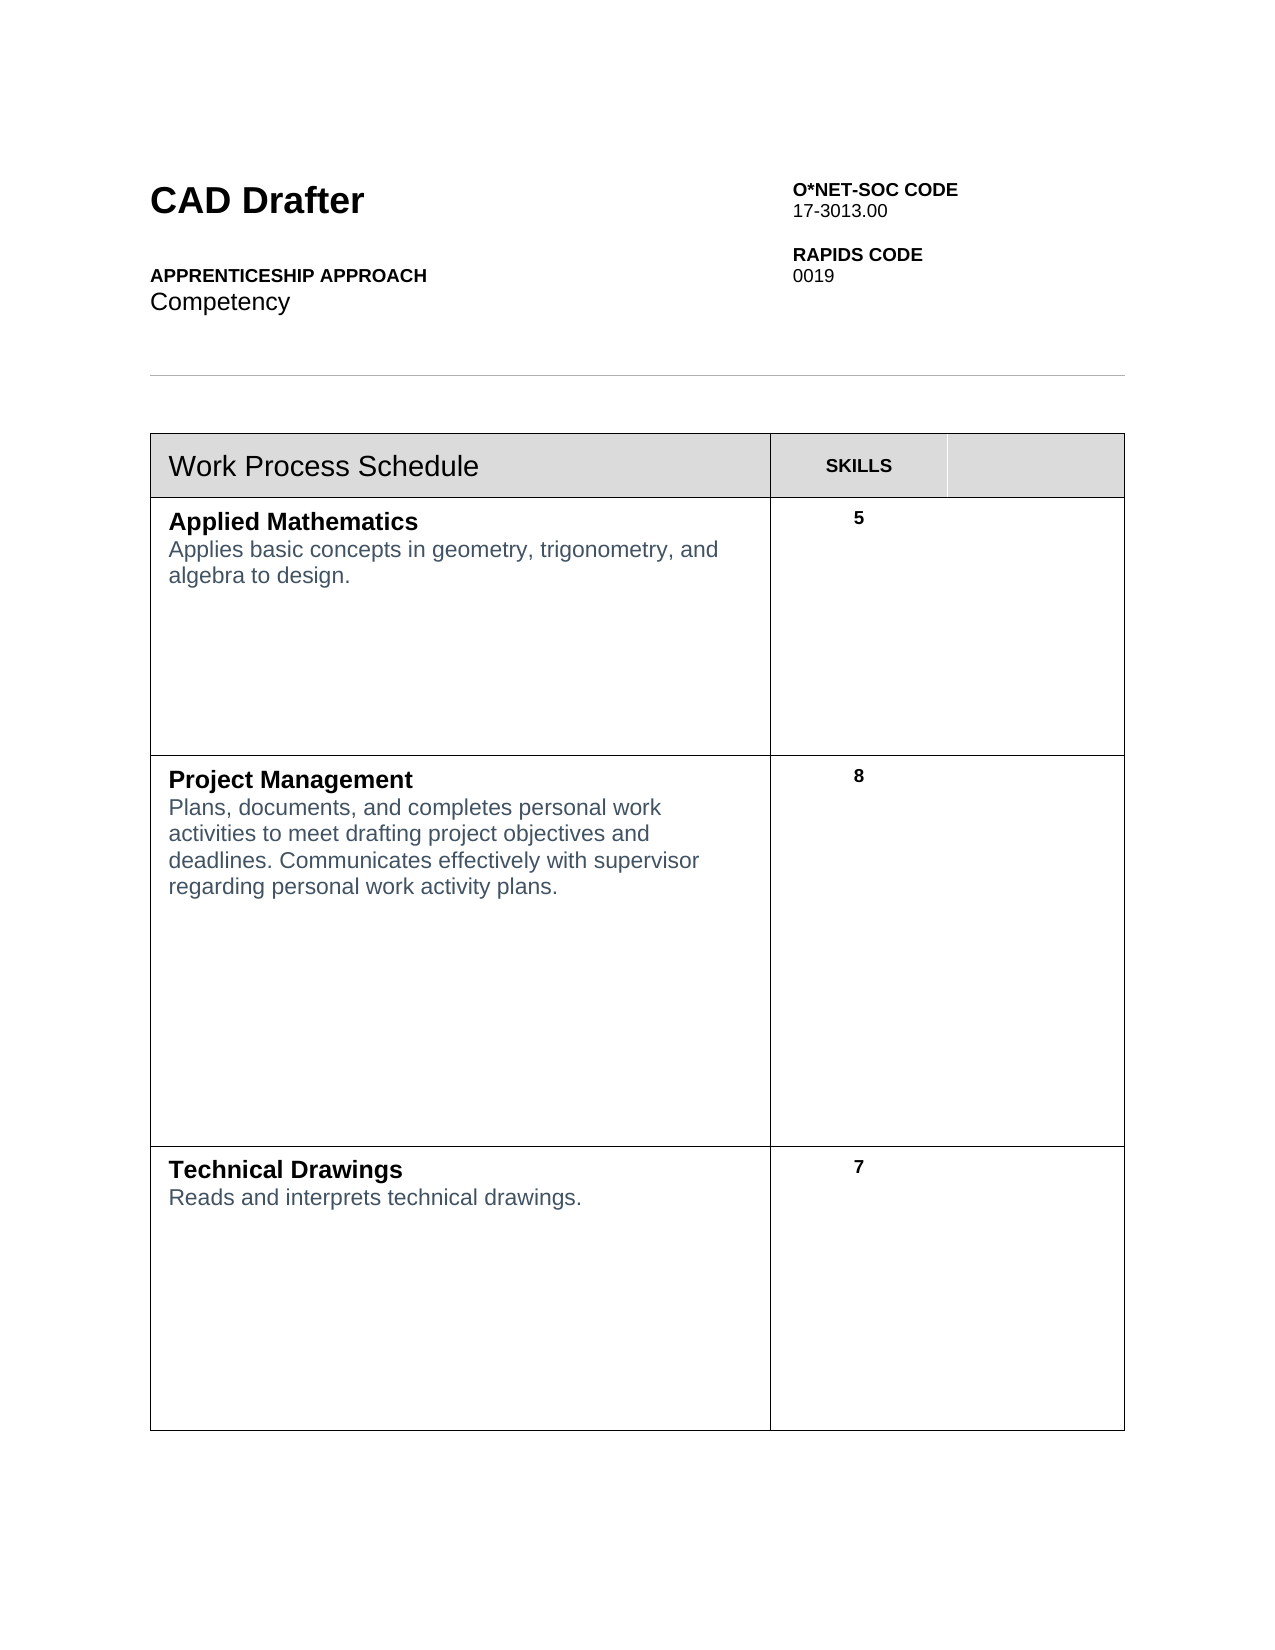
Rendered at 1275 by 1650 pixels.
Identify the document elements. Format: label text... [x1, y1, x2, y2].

table_cell Applied Mathematics Applies basic concepts in geometry, trigonometry, and algebra to design. Calculates unit conversion. Converts fractions to decimals and decimals to fractions. Uses algebraic operations accurately to create technical drawings and/or models. Uses geometry and/or trigonometry accurately to create features such as tapers, cones, and arcs. Understands the mathematics behind complex drawings. [151, 498, 770, 755]
text APPRENTICESHIP APPROACH [150, 265, 719, 287]
text O*NET-SOC CODE [793, 179, 1125, 200]
table_cell [948, 498, 1124, 755]
text 17-3013.00 [793, 200, 1125, 222]
table_cell Project Management Plans, documents, and completes personal work activities to meet drafting project objectives and deadlines. Communicates effectively with supervisor regarding personal work activity plans. Manages file organization on company network. Manages calendar to attend meetings and complete tasks on-time. Adheres to project schedule for assigned tasks and provides appropriate updates. Manages daily workload under direction and supervision. Communicates work schedule and progress to supervisors and others on the project team. Plans weekly schedule to meet project deadlines and goals. Collaborates with colleagues to give status reports and determine priorities. Adapts to changing priorities, tasks, and schedules. Anticipates project issues/delays and plans accordingly. [151, 756, 770, 1146]
text Competency [150, 287, 719, 315]
table_cell 5 [771, 498, 947, 755]
text 0019 [793, 265, 1125, 287]
table_cell Technical Drawings Reads and interprets technical drawings. Reads technical drawings and identifies basic components and standard views. Understands assembly and exploded assembly drawings. Identifies section views. Visualizes connection between views on simple drawings. Understands common drawing symbols and notes. Visualizes connection between views on complex drawings. Identifies correct view to place dimensions. Communicates information on company drawings effectively. Reads and interprets the full spectrum of company and customer drawings. [151, 1147, 770, 1430]
text RAPIDS CODE [793, 243, 1125, 265]
table_cell [948, 756, 1124, 1146]
table_header SKILLS [771, 434, 947, 497]
table_cell [948, 1147, 1124, 1430]
text CAD Drafter [150, 179, 719, 222]
table_header [948, 434, 1124, 497]
table_cell 7 [771, 1147, 947, 1430]
table_cell 8 [771, 756, 947, 1146]
table_header Work Process Schedule [151, 434, 770, 497]
